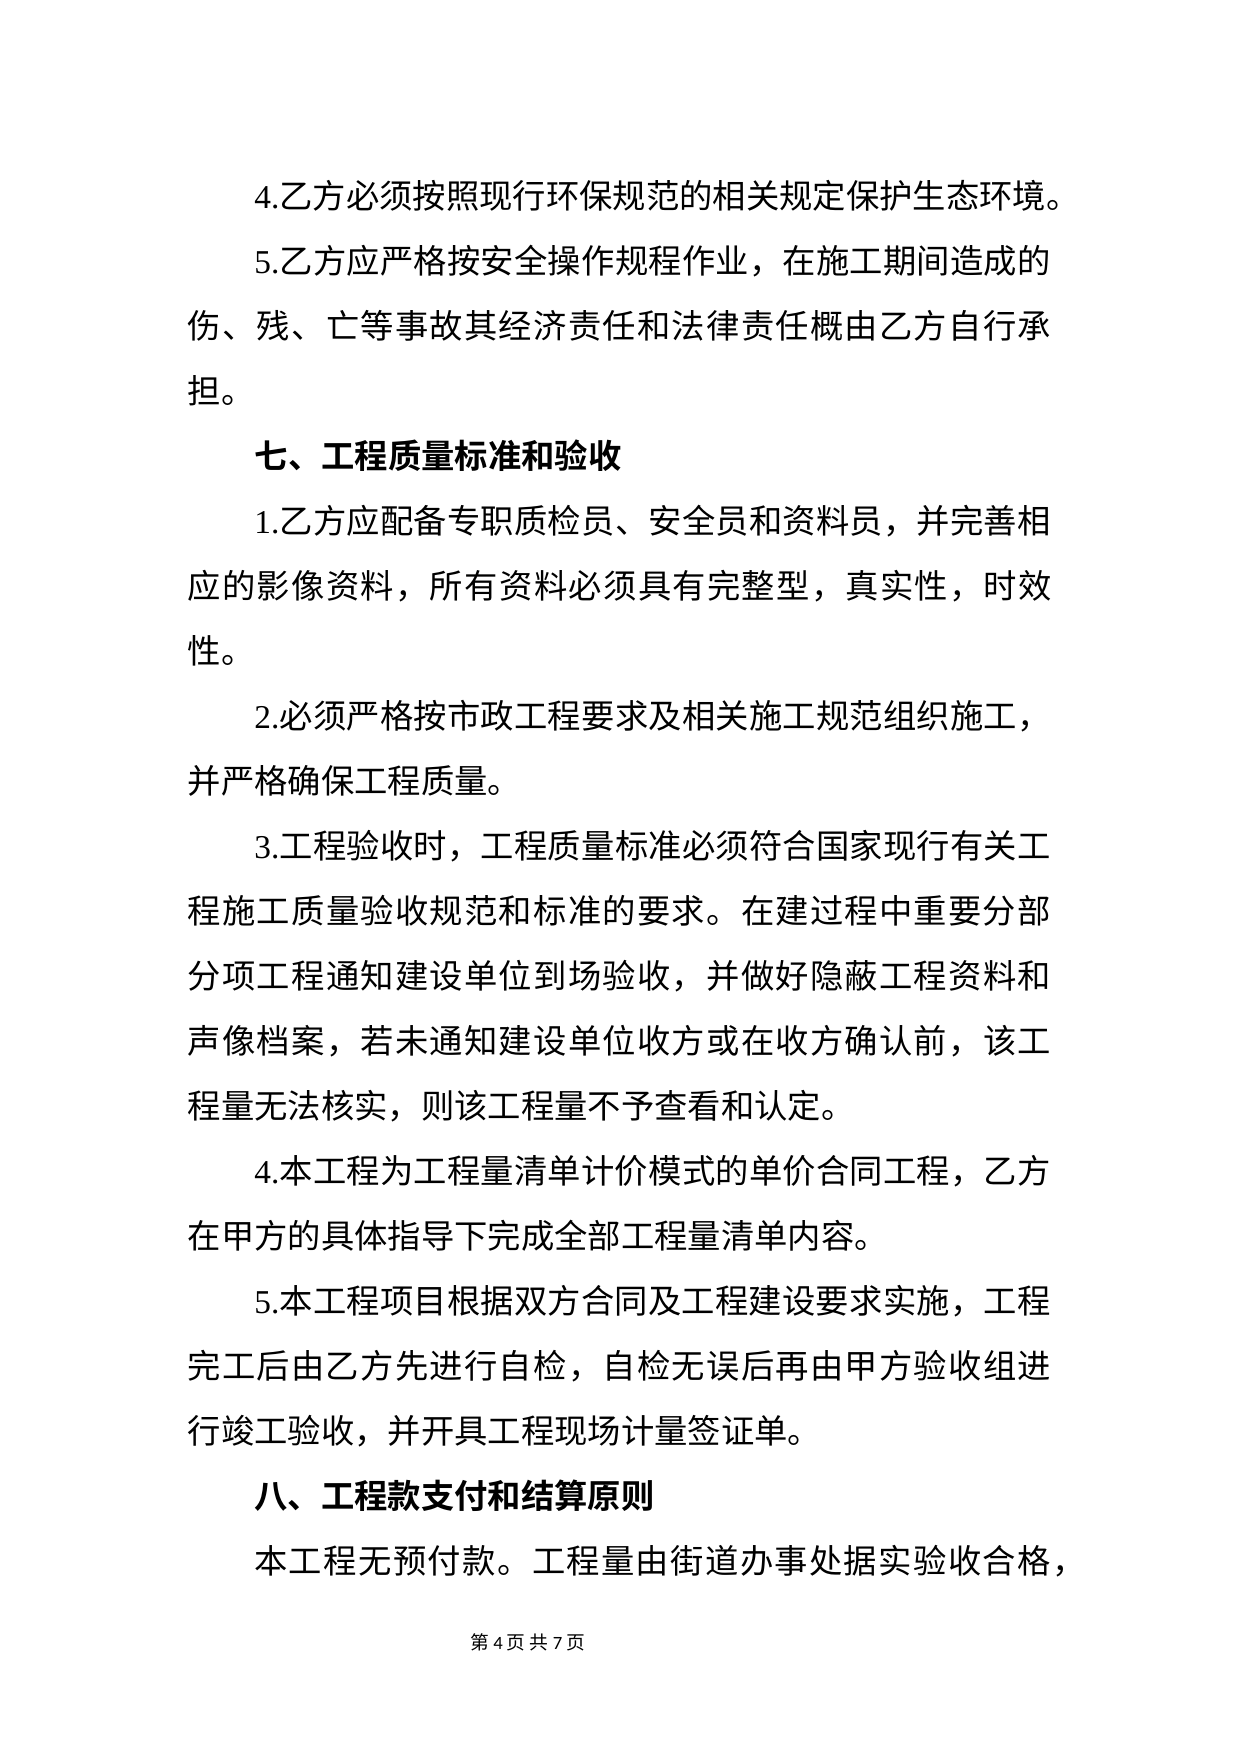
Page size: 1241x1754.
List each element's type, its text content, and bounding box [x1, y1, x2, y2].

text 4.乙方必须按照现行环保规范的相关规定保护生态环境。 [187, 162, 1053, 227]
text 5.乙方应严格按安全操作规程作业，在施工期间造成的伤、残、亡等事故其经济责任和法律责任概由乙方自行承担。 [187, 227, 1053, 422]
text 2.必须严格按市政工程要求及相关施工规范组织施工，并严格确保工程质量。 [187, 682, 1053, 812]
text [187, 1527, 1053, 1592]
text 3.工程验收时，工程质量标准必须符合国家现行有关工程施工质量验收规范和标准的要求。在建过程中重要分部分项工程通知建设单位到场验收，并做好隐蔽工程资料和声像档案，若未通知建设单位收方或在收方确认前，该工程量无法核实，则该工程量不予查看和认定。 [187, 812, 1053, 1137]
text 八、工程款支付和结算原则 [254, 1462, 1053, 1527]
text 七、工程质量标准和验收 [187, 422, 1053, 487]
text 5.本工程项目根据双方合同及工程建设要求实施，工程完工后由乙方先进行自检，自检无误后再由甲方验收组进行竣工验收，并开具工程现场计量签证单。 [187, 1267, 1053, 1462]
text 1.乙方应配备专职质检员、安全员和资料员，并完善相应的影像资料，所有资料必须具有完整型，真实性，时效性。 [187, 487, 1053, 682]
text 4.本工程为工程量清单计价模式的单价合同工程，乙方在甲方的具体指导下完成全部工程量清单内容。 [187, 1137, 1053, 1267]
